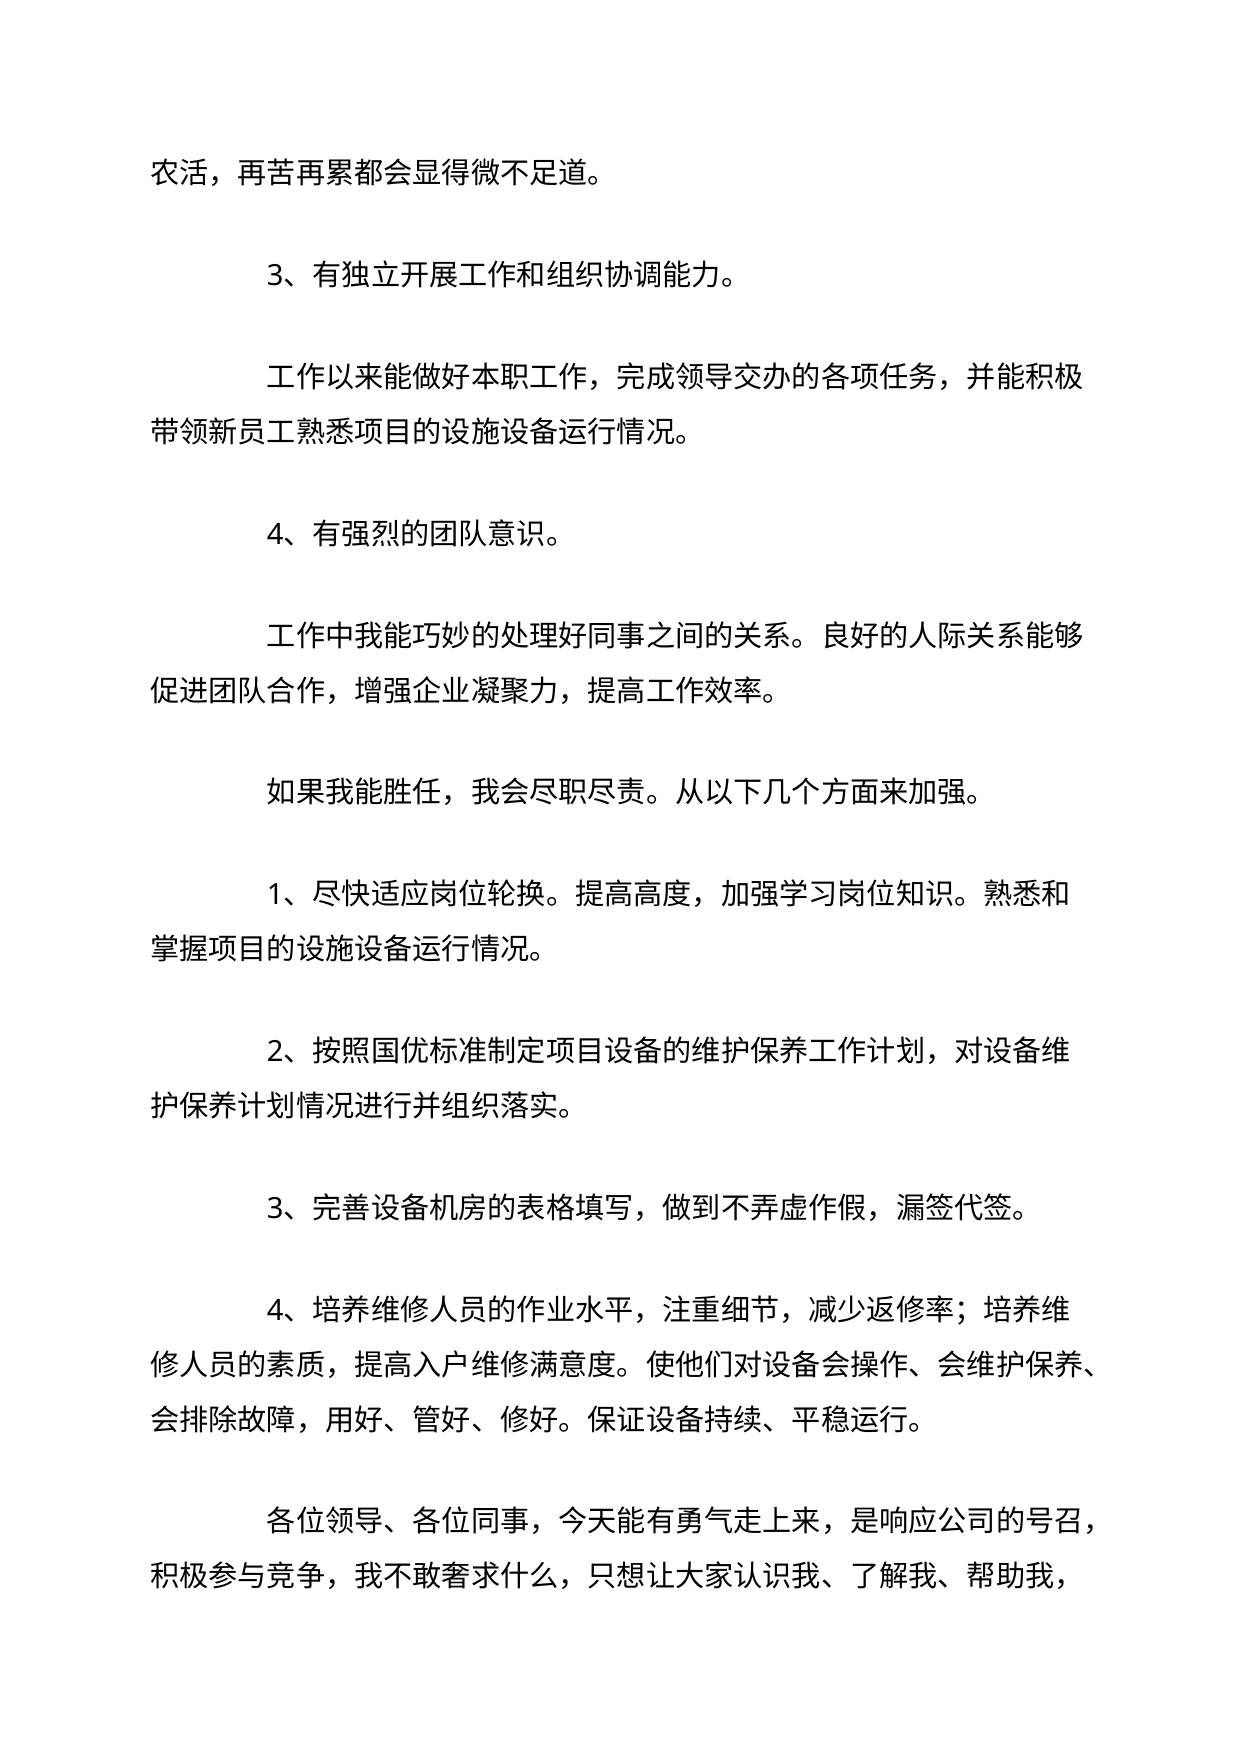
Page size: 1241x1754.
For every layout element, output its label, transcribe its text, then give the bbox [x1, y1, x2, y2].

text 1、尽快适应岗位轮换。提高高度，加强学习岗位知识。熟悉和掌握项目的设施设备运行情况。 [150, 871, 1090, 968]
text 工作中我能巧妙的处理好同事之间的关系。良好的人际关系能够促进团队合作，增强企业凝聚力，提高工作效率。 [150, 612, 1090, 709]
text 3、有独立开展工作和组织协调能力。 [150, 252, 1090, 294]
text 2、按照国优标准制定项目设备的维护保养工作计划，对设备维护保养计划情况进行并组织落实。 [150, 1028, 1090, 1125]
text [150, 150, 1090, 192]
text 4、培养维修人员的作业水平，注重细节，减少返修率；培养维修人员的素质，提高入户维修满意度。使他们对设备会操作、会维护保养、会排除故障，用好、管好、修好。保证设备持续、平稳运行。 [150, 1286, 1090, 1438]
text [150, 1498, 1090, 1595]
text 工作以来能做好本职工作，完成领导交办的各项任务，并能积极带领新员工熟悉项目的设施设备运行情况。 [150, 354, 1090, 451]
text 3、完善设备机房的表格填写，做到不弄虚作假，漏签代签。 [150, 1184, 1090, 1227]
text 4、有强烈的团队意识。 [150, 510, 1090, 553]
text 如果我能胜任，我会尽职尽责。从以下几个方面来加强。 [150, 769, 1090, 811]
